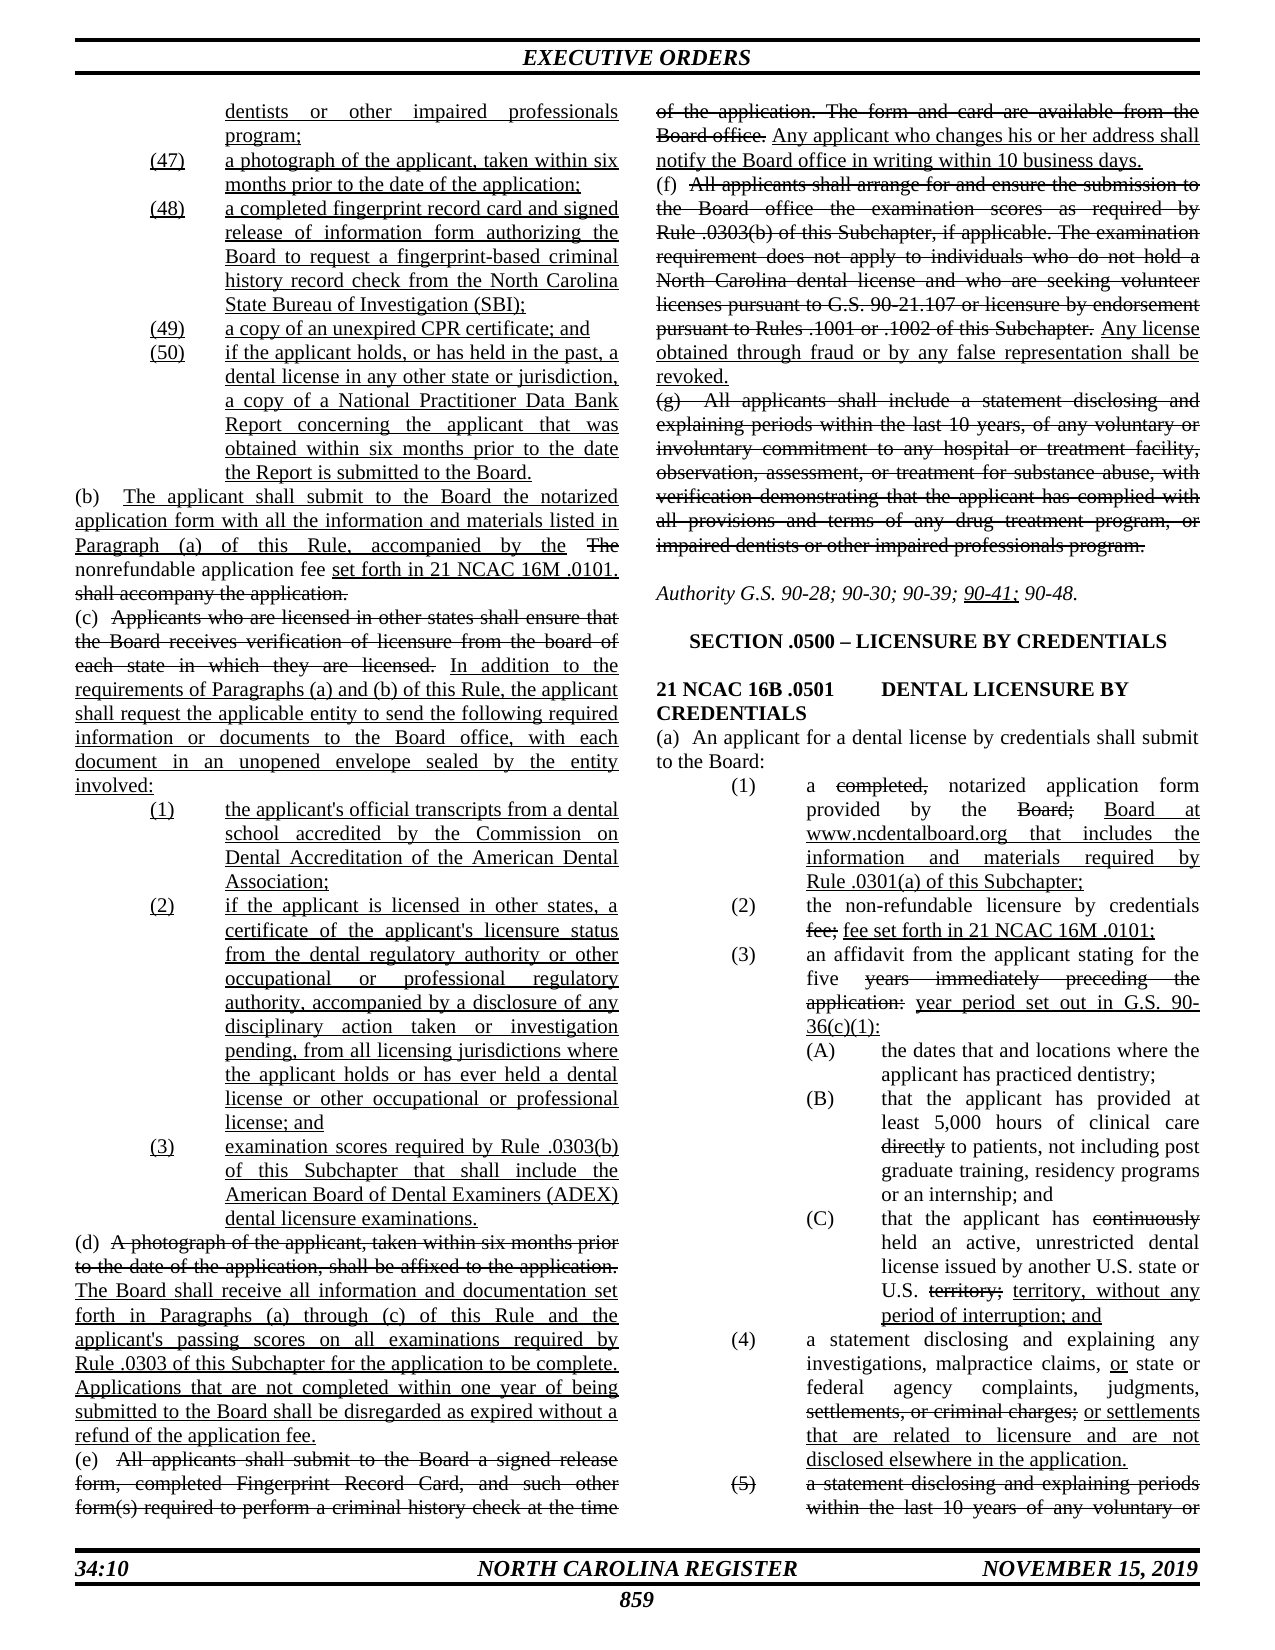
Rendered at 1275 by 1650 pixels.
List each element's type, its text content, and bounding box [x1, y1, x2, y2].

text (1) a completed, notarized application form provided by the Board; Board at www.ncdentalboard.org that includes the information and materials required by Rule .0301(a) of this Subchapter; [731, 773, 1200, 893]
text (48) a completed fingerprint record card and signed release of information form authorizing the Board to request a fingerprint-based criminal history record check from the North Carolina State Bureau of Investigation (SBI); [150, 196, 619, 316]
text (b) The applicant shall submit to the Board the notarized application form with all the information and materials listed in Paragraph (a) of this Rule, accompanied by the The nonrefundable application fee set forth in 21 NCAC 16M .0101. shall accompany the application. [75, 484, 619, 529]
text (d) A photograph of the applicant, taken within six months prior to the date of the application, shall be affixed to the application. The Board shall receive all information and documentation set forth in Paragraphs (a) through (c) of this Rule and the applicant's passing scores on all examinations required by Rule .0303 of this Subchapter for the application to be complete. Applications that are not completed within one year of being submitted to the Board shall be disregarded as expired without a refund of the application fee. [75, 1230, 619, 1323]
text (2) the non-refundable licensure by credentials fee; fee set forth in 21 NCAC 16M .0101; [731, 893, 1200, 942]
text (c) Applicants who are licensed in other states shall ensure that the Board receives verification of licensure from the board of each state in which they are licensed. In addition to the requirements of Paragraphs (a) and (b) of this Rule, the applicant shall request the applicable entity to send the following required information or documents to the Board office, with each document in an unopened envelope sealed by the entity involved: [75, 643, 619, 722]
text (49) a copy of an unexpired CPR certificate; and [150, 316, 619, 340]
text (C) that the applicant has continuously held an active, unrestricted dental license issued by another U.S. state or U.S. territory; territory, without any period of interruption; and [806, 1206, 1200, 1327]
text (e) All applicants shall submit to the Board a signed release form, completed Fingerprint Record Card, and such other form(s) required to perform a criminal history check at the time of the application. The form and card are available from the Board office. Any applicant who changes his or her address shall notify the Board office in writing within 10 business days. [656, 99, 1200, 172]
text (a) An applicant for a dental license by credentials shall submit to the Board: [656, 725, 1200, 773]
text (1) the applicant's official transcripts from a dental school accredited by the Commission on Dental Accreditation of the American Dental Association; [150, 797, 619, 893]
text (4) a statement disclosing and explaining any investigations, malpractice claims, or state or federal agency complaints, judgments, settlements, or criminal charges; or settlements that are related to licensure and are not disclosed elsewhere in the application. [731, 1327, 1200, 1471]
text (3) an affidavit from the applicant stating for the five years immediately preceding the application: year period set out in G.S. 90-36(c)(1): [731, 942, 1200, 1038]
text (3) examination scores required by Rule .0303(b) of this Subchapter that shall include the American Board of Dental Examiners (ADEX) dental licensure examinations. [150, 1134, 619, 1230]
text (2) if the applicant is licensed in other states, a certificate of the applicant's licensure status from the dental regulatory authority or other occupational or professional regulatory authority, accompanied by a disclosure of any disciplinary action taken or investigation pending, from all licensing jurisdictions where the applicant holds or has ever held a dental license or other occupational or professional license; and [150, 893, 619, 1134]
text (A) the dates that and locations where the applicant has practiced dentistry; [806, 1038, 1200, 1086]
text (B) that the applicant has provided at least 5,000 hours of clinical care directly to patients, not including post graduate training, residency programs or an internship; and [806, 1086, 1200, 1206]
text (47) a photograph of the applicant, taken within six months prior to the date of the application; [150, 147, 619, 196]
text SECTION .0500 – LICENSURE BY CREDENTIALS [656, 629, 1200, 653]
text 21 ncac 16b .0501 DENTAL LICENSURE BY CREDENTIALS [656, 677, 1200, 725]
text (50) if the applicant holds, or has held in the past, a dental license in any other state or jurisdiction, a copy of a National Practitioner Data Bank Report concerning the applicant that was obtained within six months prior to the date the Report is submitted to the Board. [150, 340, 619, 484]
text Authority G.S. 90-28; 90-30; 90-39; 90-41; 90-48. [656, 581, 1200, 605]
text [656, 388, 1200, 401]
text (b) The applicant shall submit to the Board the notarized application form with all the information and materials listed in Paragraph (a) of this Rule, accompanied by the The nonrefundable application fee set forth in 21 NCAC 16M .0101. shall accompany the application. [75, 530, 619, 605]
text (f) All applicants shall arrange for and ensure the submission to the Board office the examination scores as required by Rule .0303(b) of this Subchapter, if applicable. The examination requirement does not apply to individuals who do not hold a North Carolina dental license and who are seeking volunteer licenses pursuant to G.S. 90-21.107 or licensure by endorsement pursuant to Rules .1001 or .1002 of this Subchapter. Any license obtained through fraud or by any false representation shall be revoked. [656, 306, 1200, 388]
